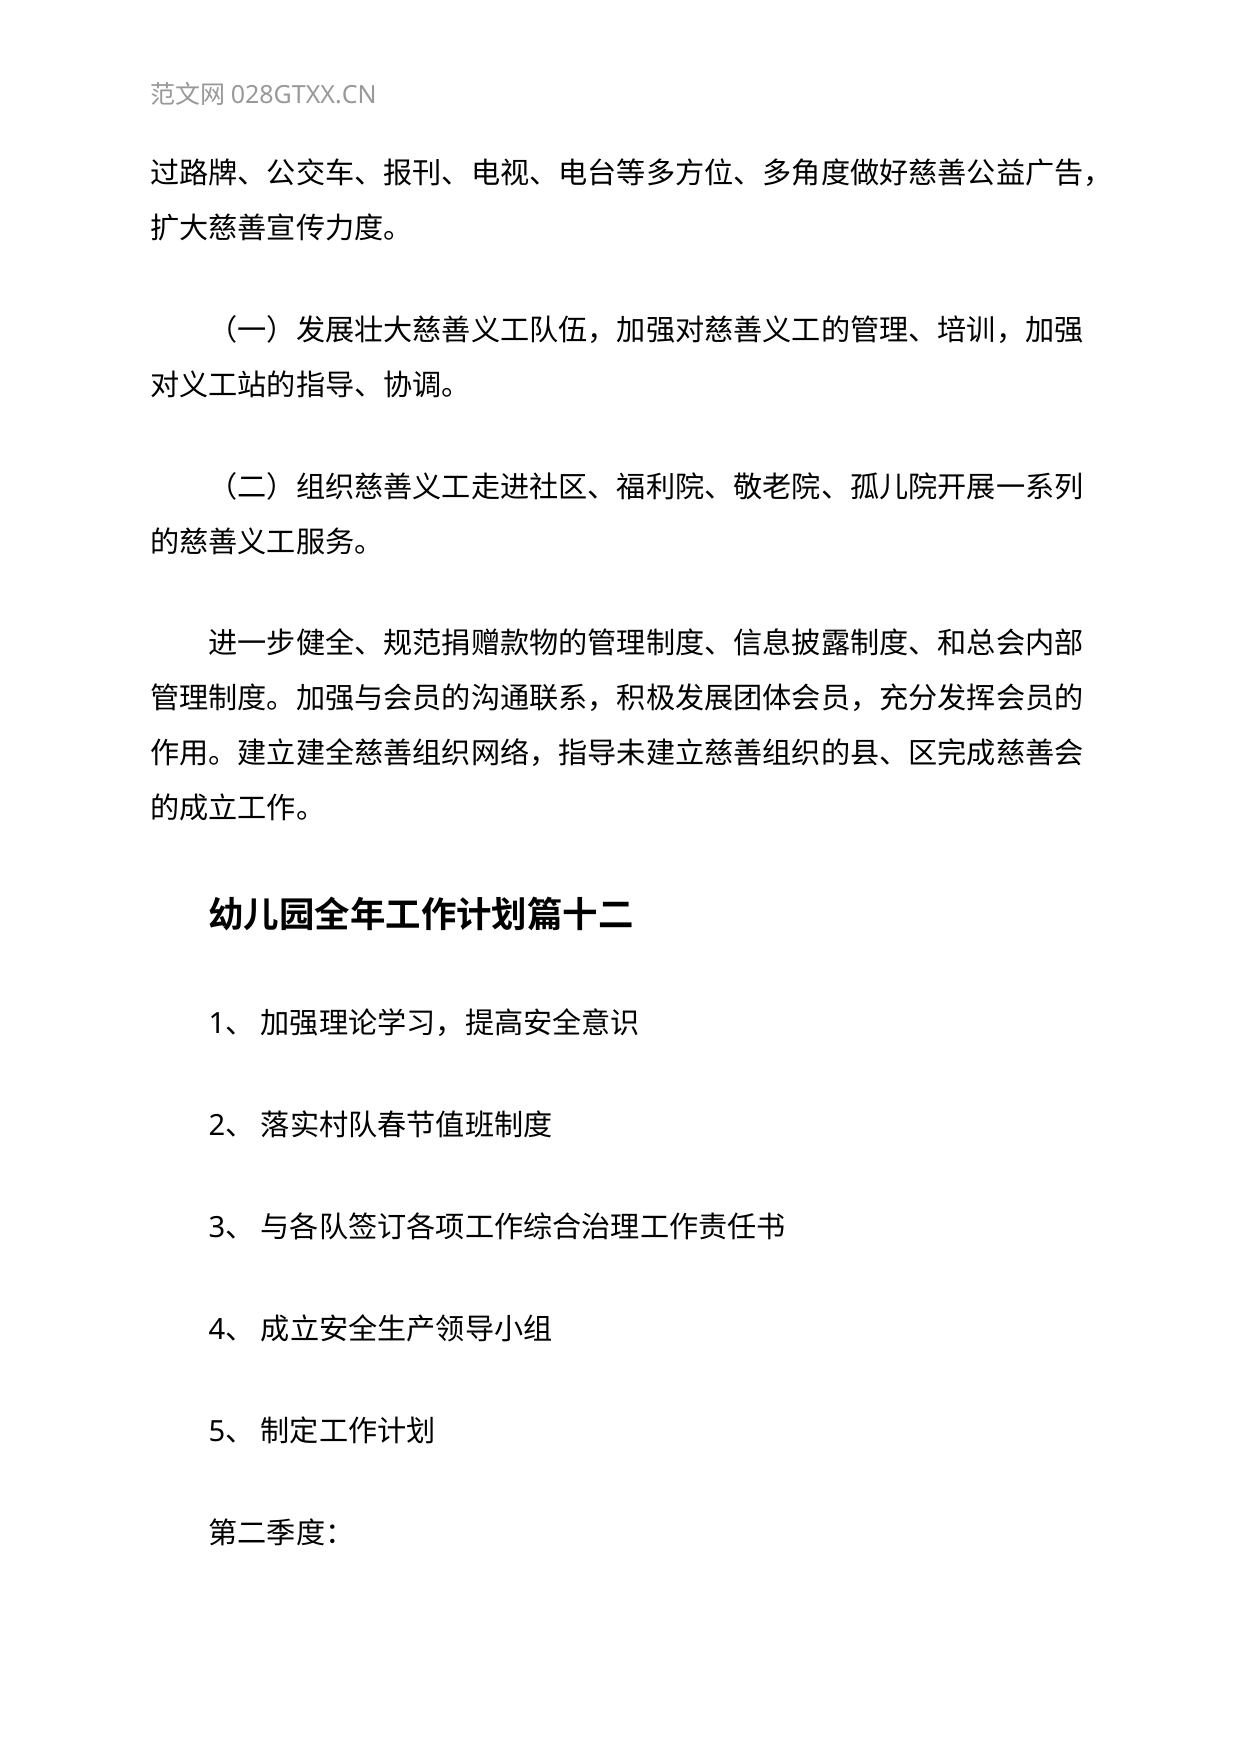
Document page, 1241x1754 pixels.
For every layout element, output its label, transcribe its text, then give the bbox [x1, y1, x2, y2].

text 1、 加强理论学习，提高安全意识 [150, 1000, 1090, 1042]
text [150, 150, 1090, 247]
text （二）组织慈善义工走进社区、福利院、敬老院、孤儿院开展一系列的慈善义工服务。 [150, 463, 1090, 561]
text 幼儿园全年工作计划篇十二 [150, 886, 1090, 938]
text （一）发展壮大慈善义工队伍，加强对慈善义工的管理、培训，加强对义工站的指导、协调。 [150, 307, 1090, 404]
text 第二季度： [150, 1510, 1090, 1552]
text 5、 制定工作计划 [150, 1408, 1090, 1450]
text 2、 落实村队春节值班制度 [150, 1102, 1090, 1144]
text 3、 与各队签订各项工作综合治理工作责任书 [150, 1204, 1090, 1246]
text 4、 成立安全生产领导小组 [150, 1306, 1090, 1348]
text 进一步健全、规范捐赠款物的管理制度、信息披露制度、和总会内部管理制度。加强与会员的沟通联系，积极发展团体会员，充分发挥会员的作用。建立建全慈善组织网络，指导未建立慈善组织的县、区完成慈善会的成立工作。 [150, 620, 1090, 827]
